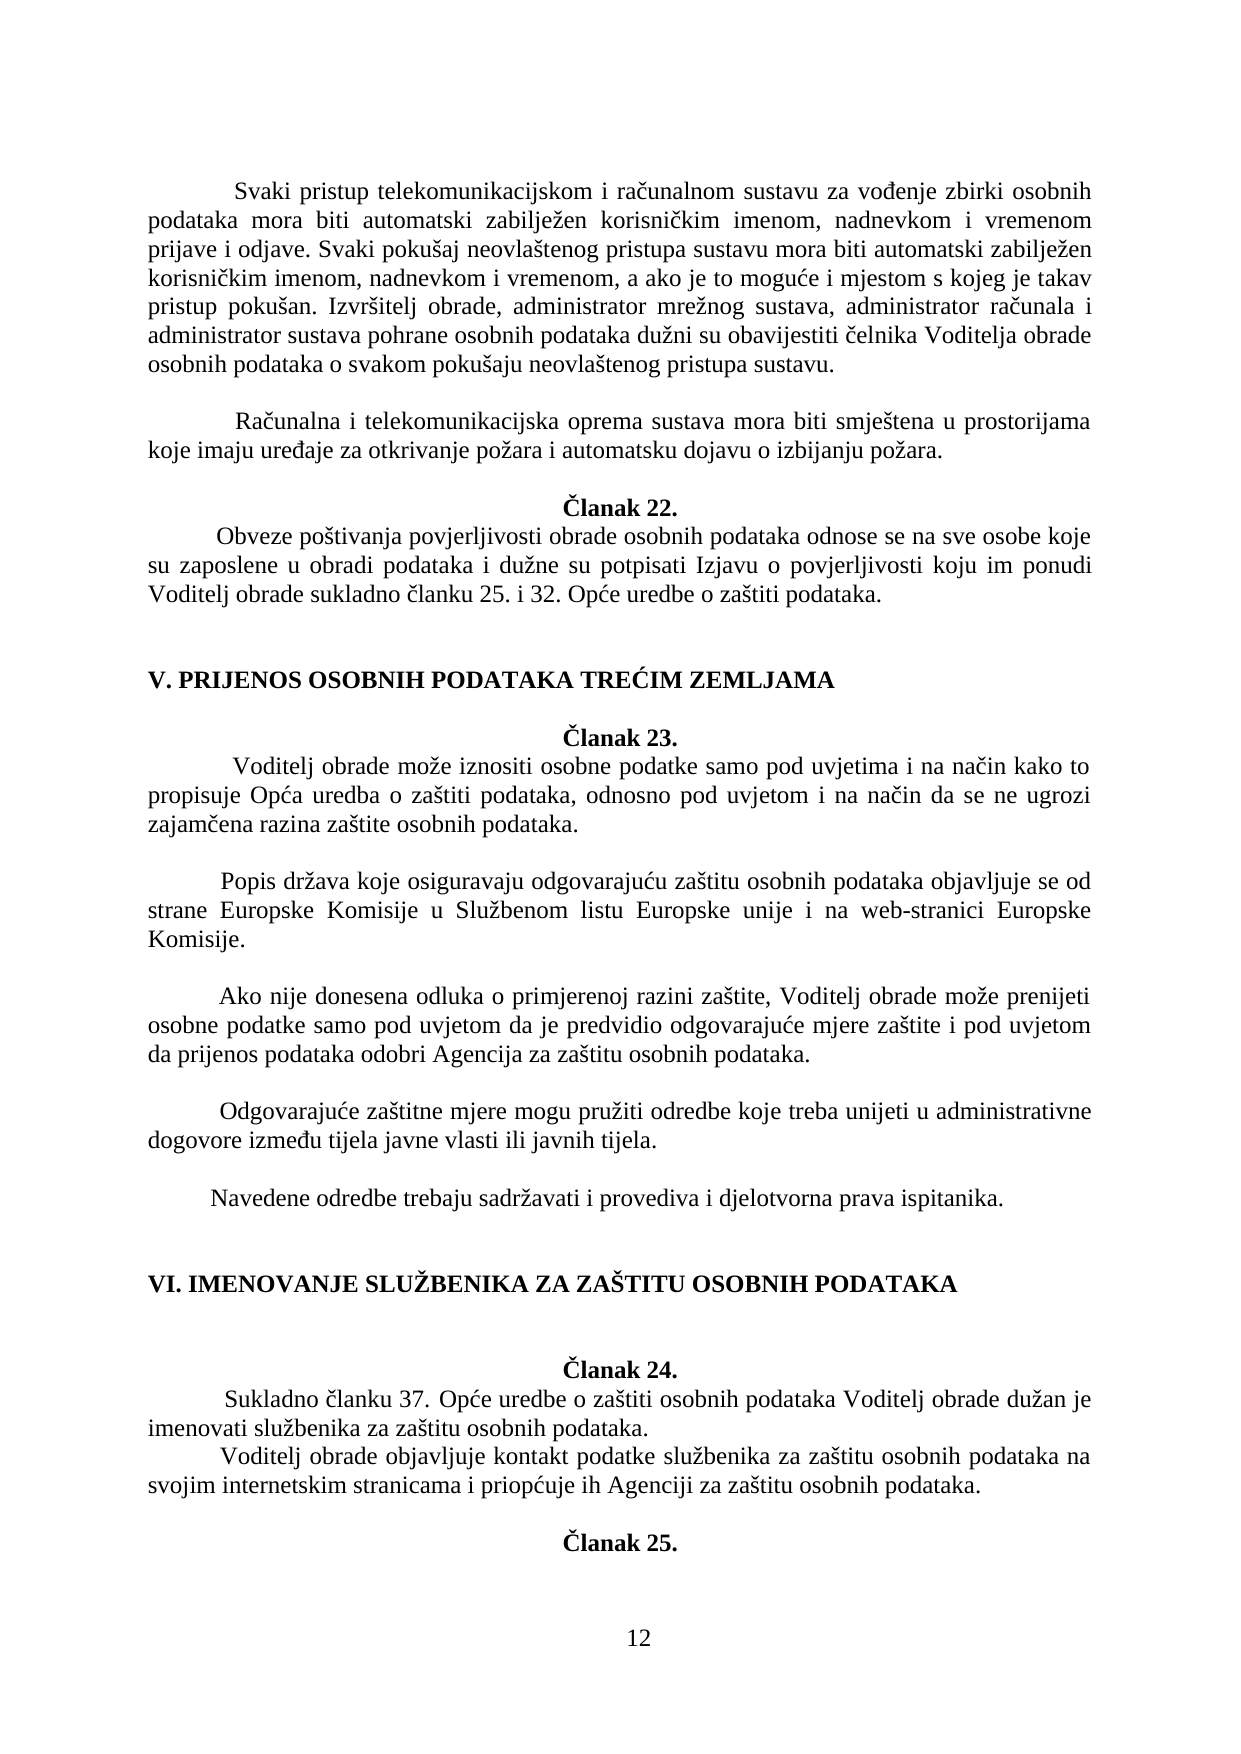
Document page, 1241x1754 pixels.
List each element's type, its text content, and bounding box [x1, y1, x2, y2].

text Voditelj obrade objavljuje kontakt podatke službenika za zaštitu osobnih podataka na svojim internetskim stranicama i priopćuje ih Agenciji za zaštitu osobnih podataka. [148, 1441, 1093, 1499]
text Voditelj obrade može iznositi osobne podatke samo pod uvjetima i na način kako to propisuje Opća uredba o zaštiti podataka, odnosno pod uvjetom i na način da se ne ugrozi zajamčena razina zaštite osobnih podataka. [148, 751, 1093, 838]
text Ako nije donesena odluka o primjerenoj razini zaštite, Voditelj obrade može prenijeti osobne podatke samo pod uvjetom da je predvidio odgovarajuće mjere zaštite i pod uvjetom da prijenos podataka odobri Agencija za zaštitu osobnih podataka. [148, 981, 1093, 1068]
text Članak 23. [148, 723, 1093, 751]
text V. PRIJENOS OSOBNIH PODATAKA TREĆIM ZEMLJAMA [148, 665, 1093, 694]
text Članak 24. [148, 1355, 1093, 1384]
text Sukladno članku 37. Opće uredbe o zaštiti osobnih podataka Voditelj obrade dužan je imenovati službenika za zaštitu osobnih podataka. [148, 1384, 1093, 1441]
text Svaki pristup telekomunikacijskom i računalnom sustavu za vođenje zbirki osobnih podataka mora biti automatski zabilježen korisničkim imenom, nadnevkom i vremenom prijave i odjave. Svaki pokušaj neovlaštenog pristupa sustavu mora biti automatski zabilježen korisničkim imenom, nadnevkom i vremenom, a ako je to moguće i mjestom s kojeg je takav pristup pokušan. Izvršitelj obrade, administrator mrežnog sustava, administrator računala i administrator sustava pohrane osobnih podataka dužni su obavijestiti čelnika Voditelja obrade osobnih podataka o svakom pokušaju neovlaštenog pristupa sustavu. [148, 176, 1093, 378]
text VI. IMENOVANJE SLUŽBENIKA ZA ZAŠTITU OSOBNIH PODATAKA [148, 1269, 1093, 1298]
text Odgovarajuće zaštitne mjere mogu pružiti odredbe koje treba unijeti u administrativne dogovore između tijela javne vlasti ili javnih tijela. [148, 1096, 1093, 1154]
text Članak 22. [148, 493, 1093, 521]
text Obveze poštivanja povjerljivosti obrade osobnih podataka odnose se na sve osobe koje su zaposlene u obradi podataka i dužne su potpisati Izjavu o povjerljivosti koju im ponudi Voditelj obrade sukladno članku 25. i 32. Opće uredbe o zaštiti podataka. [148, 521, 1093, 608]
text Navedene odredbe trebaju sadržavati i provediva i djelotvorna prava ispitanika. [148, 1183, 1093, 1211]
text Popis država koje osiguravaju odgovarajuću zaštitu osobnih podataka objavljuje se od strane Europske Komisije u Službenom listu Europske unije i na web-stranici Europske Komisije. [148, 866, 1093, 953]
text Računalna i telekomunikacijska oprema sustava mora biti smještena u prostorijama koje imaju uređaje za otkrivanje požara i automatsku dojavu o izbijanju požara. [148, 406, 1093, 464]
text Članak 25. [148, 1528, 1093, 1556]
